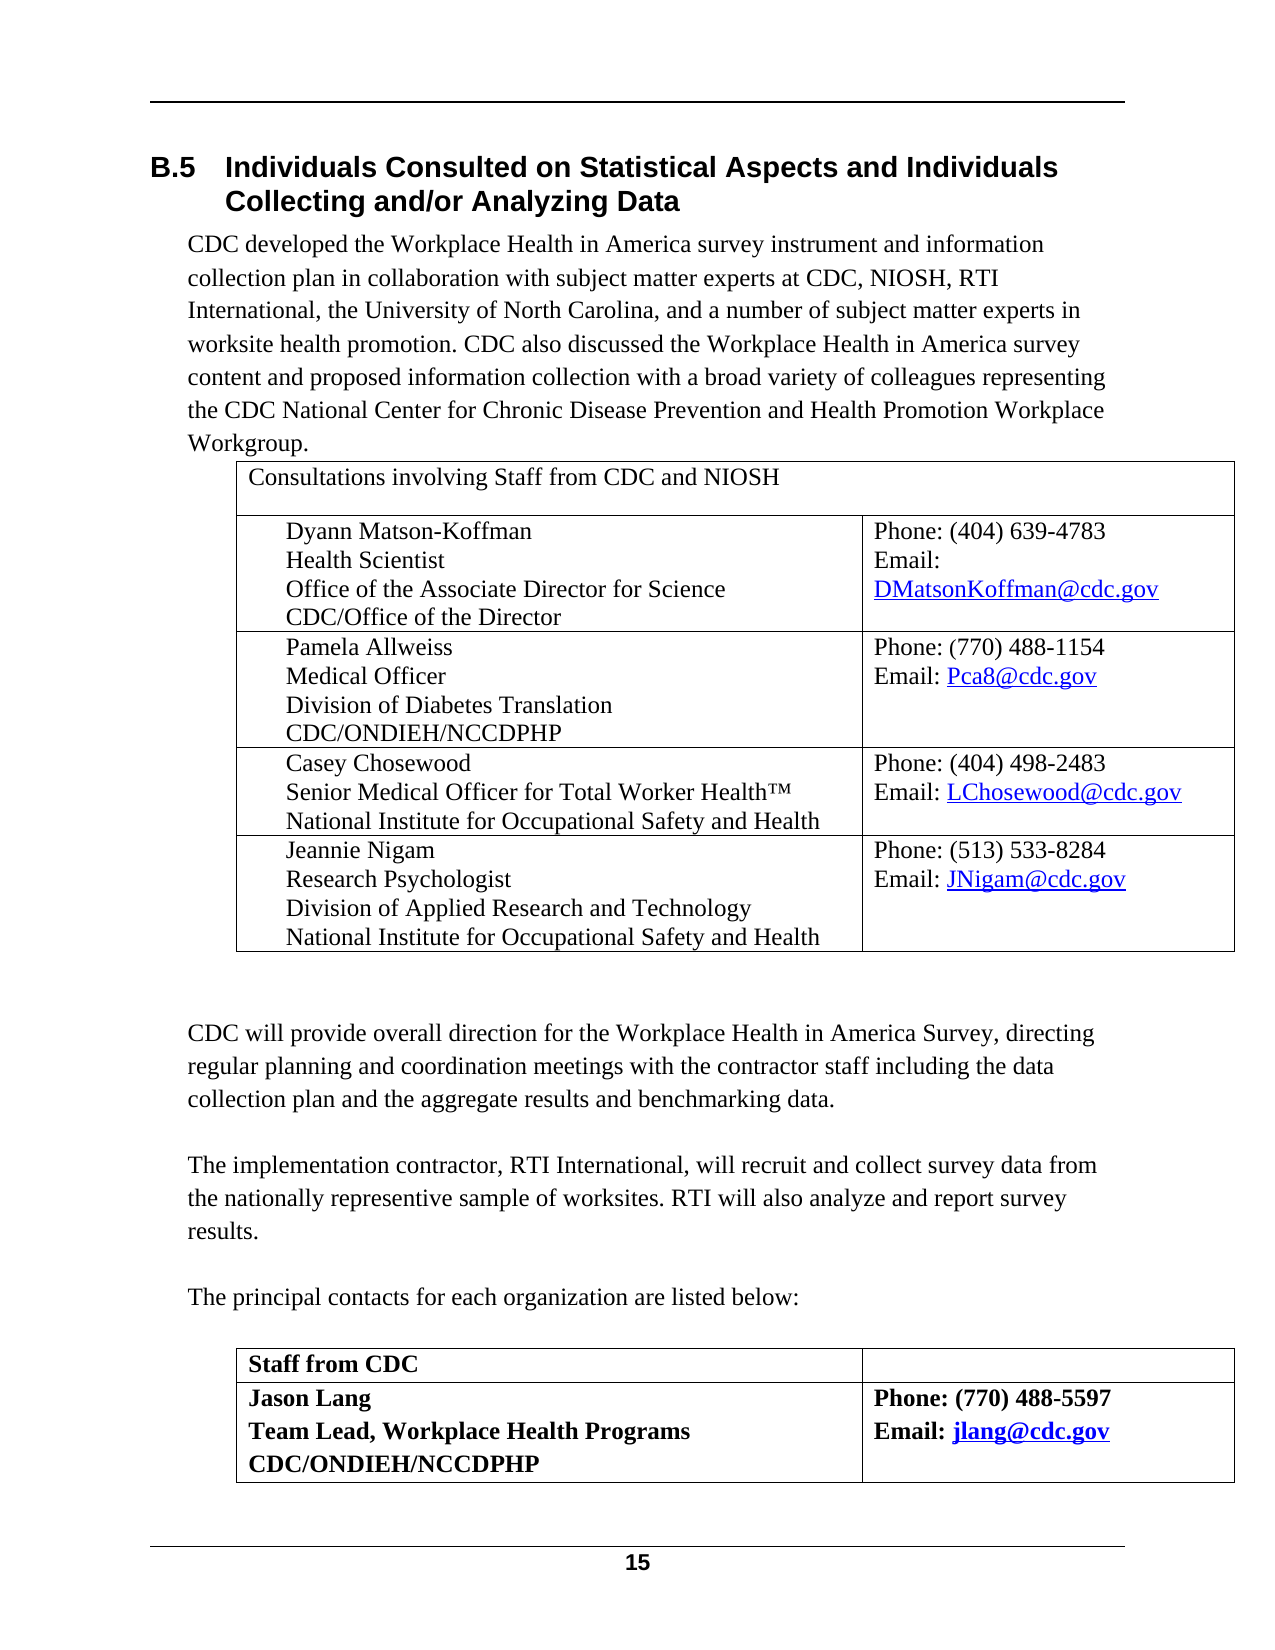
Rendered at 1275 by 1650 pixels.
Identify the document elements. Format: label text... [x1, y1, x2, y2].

table_cell Phone: (404) 639-4783 Email: DMatsonKoffman@cdc.gov [863, 516, 1234, 631]
table_cell Casey Chosewood Senior Medical Officer for Total Worker Health™ National Institute for Occupational Safety and Health [237, 748, 862, 834]
text The implementation contractor, RTI International, will recruit and collect survey data from the nationally representive sample of worksites. RTI will also analyze and report survey results. [187, 1150, 1125, 1244]
table_header [863, 1349, 1234, 1382]
table_cell Dyann Matson-Koffman Health Scientist Office of the Associate Director for Science CDC/Office of the Director [237, 516, 862, 631]
text CDC will provide overall direction for the Workplace Health in America Survey, directing regular planning and coordination meetings with the contractor staff including the data collection plan and the aggregate results and benchmarking data. [187, 1018, 1125, 1112]
table_cell Pamela Allweiss Medical Officer Division of Diabetes Translation CDC/ONDIEH/NCCDPHP [237, 632, 862, 747]
table_header Consultations involving Staff from CDC and NIOSH [237, 462, 1234, 515]
table_cell Phone: (770) 488-5597 Email: jlang@cdc.gov [863, 1383, 1234, 1482]
table_header Staff from CDC [237, 1349, 862, 1382]
subtitle Individuals Consulted on Statistical Aspects and Individuals Collecting and/or Analyzing Data [150, 150, 1125, 217]
table_cell Jason Lang Team Lead, Workplace Health Programs CDC/ONDIEH/NCCDPHP [237, 1383, 862, 1482]
text The principal contacts for each organization are listed below: [150, 1282, 1125, 1311]
table_cell Phone: (513) 533-8284 Email: JNigam@cdc.gov [863, 836, 1234, 951]
table_cell Phone: (770) 488-1154 Email: Pca8@cdc.gov [863, 632, 1234, 747]
table_cell Jeannie Nigam Research Psychologist Division of Applied Research and Technology National Institute for Occupational Safety and Health [237, 836, 862, 951]
table_cell Phone: (404) 498-2483 Email: LChosewood@cdc.gov [863, 748, 1234, 834]
text CDC developed the Workplace Health in America survey instrument and information collection plan in collaboration with subject matter experts at CDC, NIOSH, RTI International, the University of North Carolina, and a number of subject matter experts in worksite health promotion. CDC also discussed the Workplace Health in America survey content and proposed information collection with a broad variety of colleagues representing the CDC National Center for Chronic Disease Prevention and Health Promotion Workplace Workgroup. [187, 229, 1125, 456]
